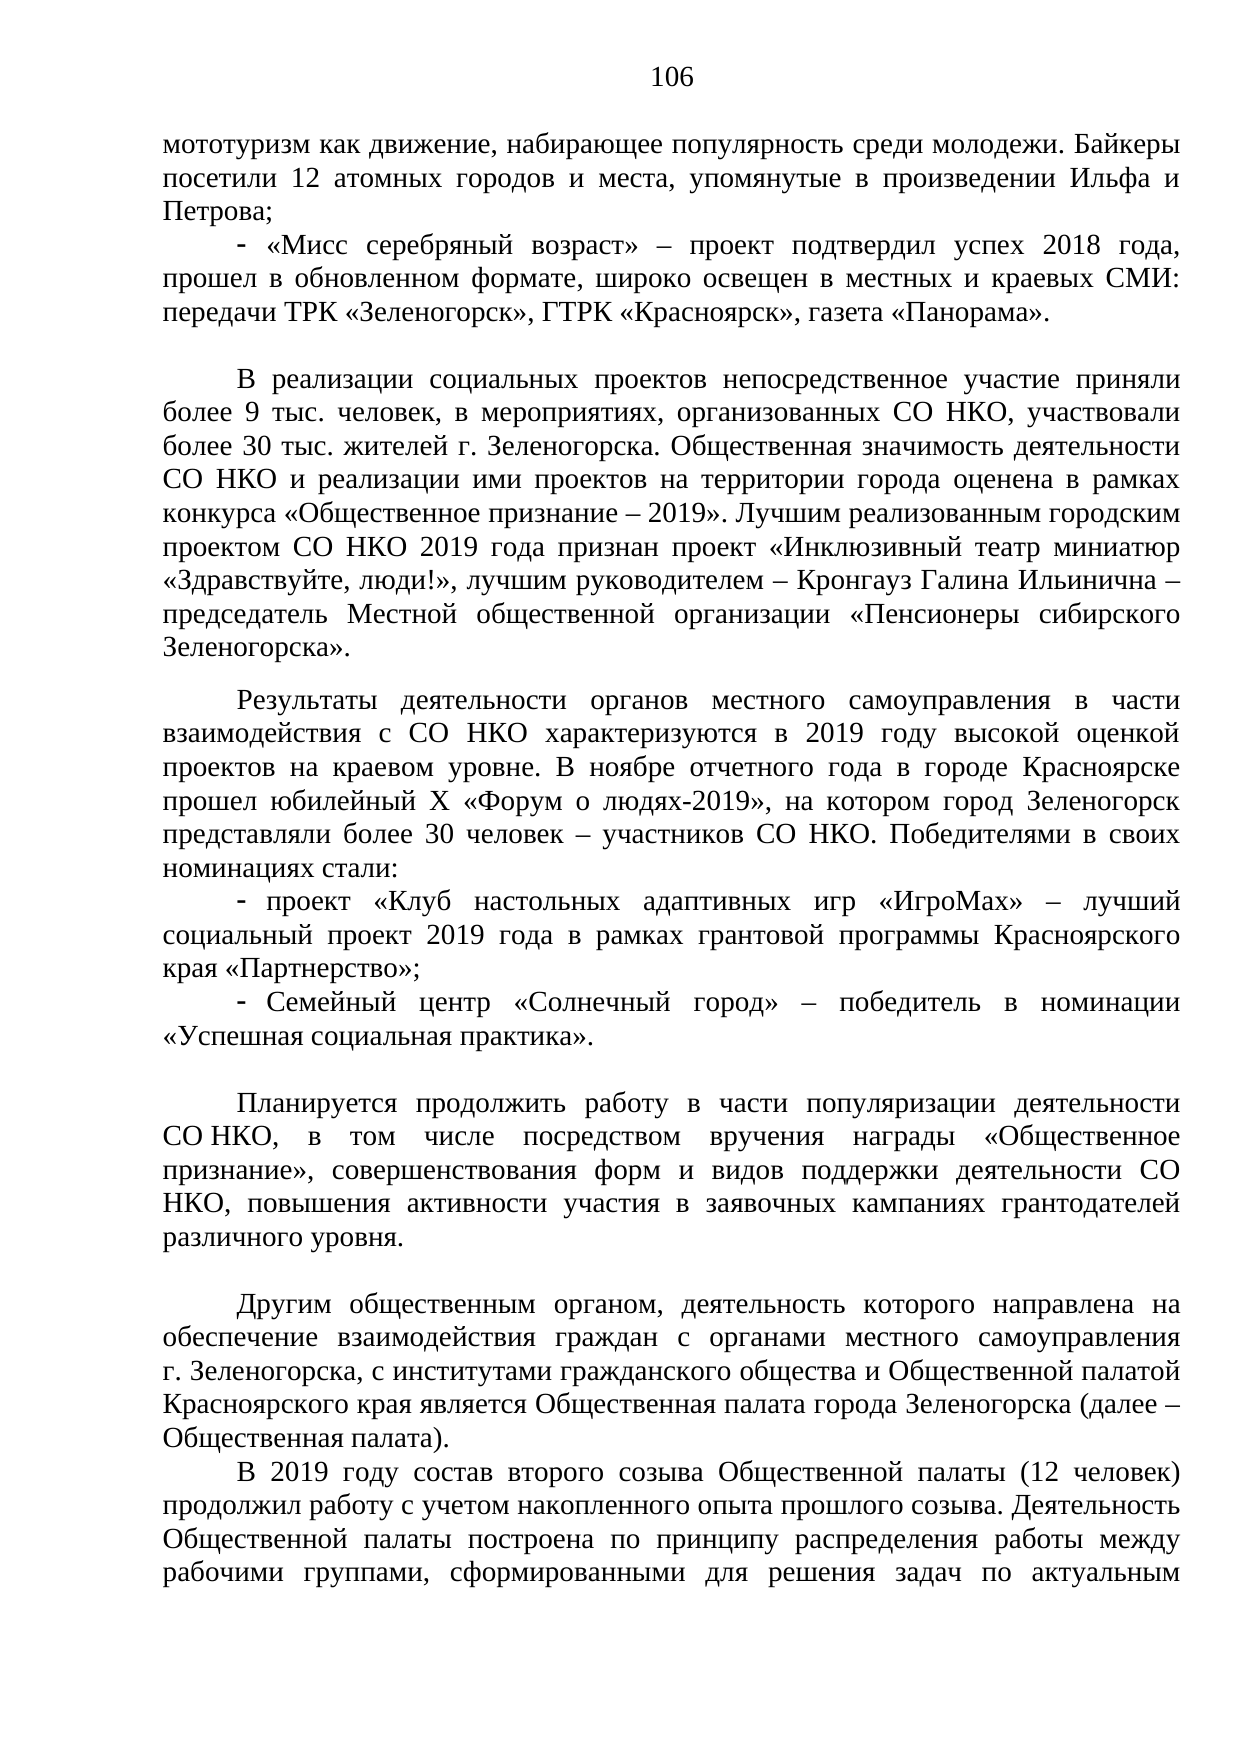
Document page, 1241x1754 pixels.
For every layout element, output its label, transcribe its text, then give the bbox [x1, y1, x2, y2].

text В реализации социальных проектов непосредственное участие приняли более 9 тыс. человек, в мероприятиях, организованных СО НКО, участвовали более 30 тыс. жителей г. Зеленогорска. Общественная значимость деятельности СО НКО и реализации ими проектов на территории города оценена в рамках конкурса «Общественное признание – 2019». Лучшим реализованным городским проектом СО НКО 2019 года признан проект «Инклюзивный театр миниатюр «Здравствуйте, люди!», лучшим руководителем – Кронгауз Галина Ильинична – председатель Местной общественной организации «Пенсионеры сибирского Зеленогорска». [162, 361, 1181, 663]
list Семейный центр «Солнечный город» – победитель в номинации «Успешная социальная практика». [162, 984, 1181, 1051]
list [162, 126, 1181, 227]
text Результаты деятельности органов местного самоуправления в части взаимодействия с СО НКО характеризуются в 2019 году высокой оценкой проектов на краевом уровне. В ноябре отчетного года в городе Красноярске прошел юбилейный Х «Форум о людях-2019», на котором город Зеленогорск представляли более 30 человек – участников СО НКО. Победителями в своих номинациях стали: [162, 682, 1181, 883]
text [162, 1454, 1181, 1588]
text Другим общественным органом, деятельность которого направлена на обеспечение взаимодействия граждан с органами местного самоуправления г. Зеленогорска, с институтами гражданского общества и Общественной палатой Красноярского края является Общественная палата города Зеленогорска (далее – Общественная палата). [162, 1286, 1181, 1454]
text Планируется продолжить работу в части популяризации деятельности СО НКО, в том числе посредством вручения награды «Общественное признание», совершенствования форм и видов поддержки деятельности СО НКО, повышения активности участия в заявочных кампаниях грантодателей различного уровня. [162, 1085, 1181, 1252]
list проект «Клуб настольных адаптивных игр «ИгроМах» – лучший социальный проект 2019 года в рамках грантовой программы Красноярского края «Партнерство»; [162, 883, 1181, 984]
list «Мисс серебряный возраст» – проект подтвердил успех 2018 года, прошел в обновленном формате, широко освещен в местных и краевых СМИ: передачи ТРК «Зеленогорск», ГТРК «Красноярск», газета «Панорама». [162, 227, 1181, 327]
